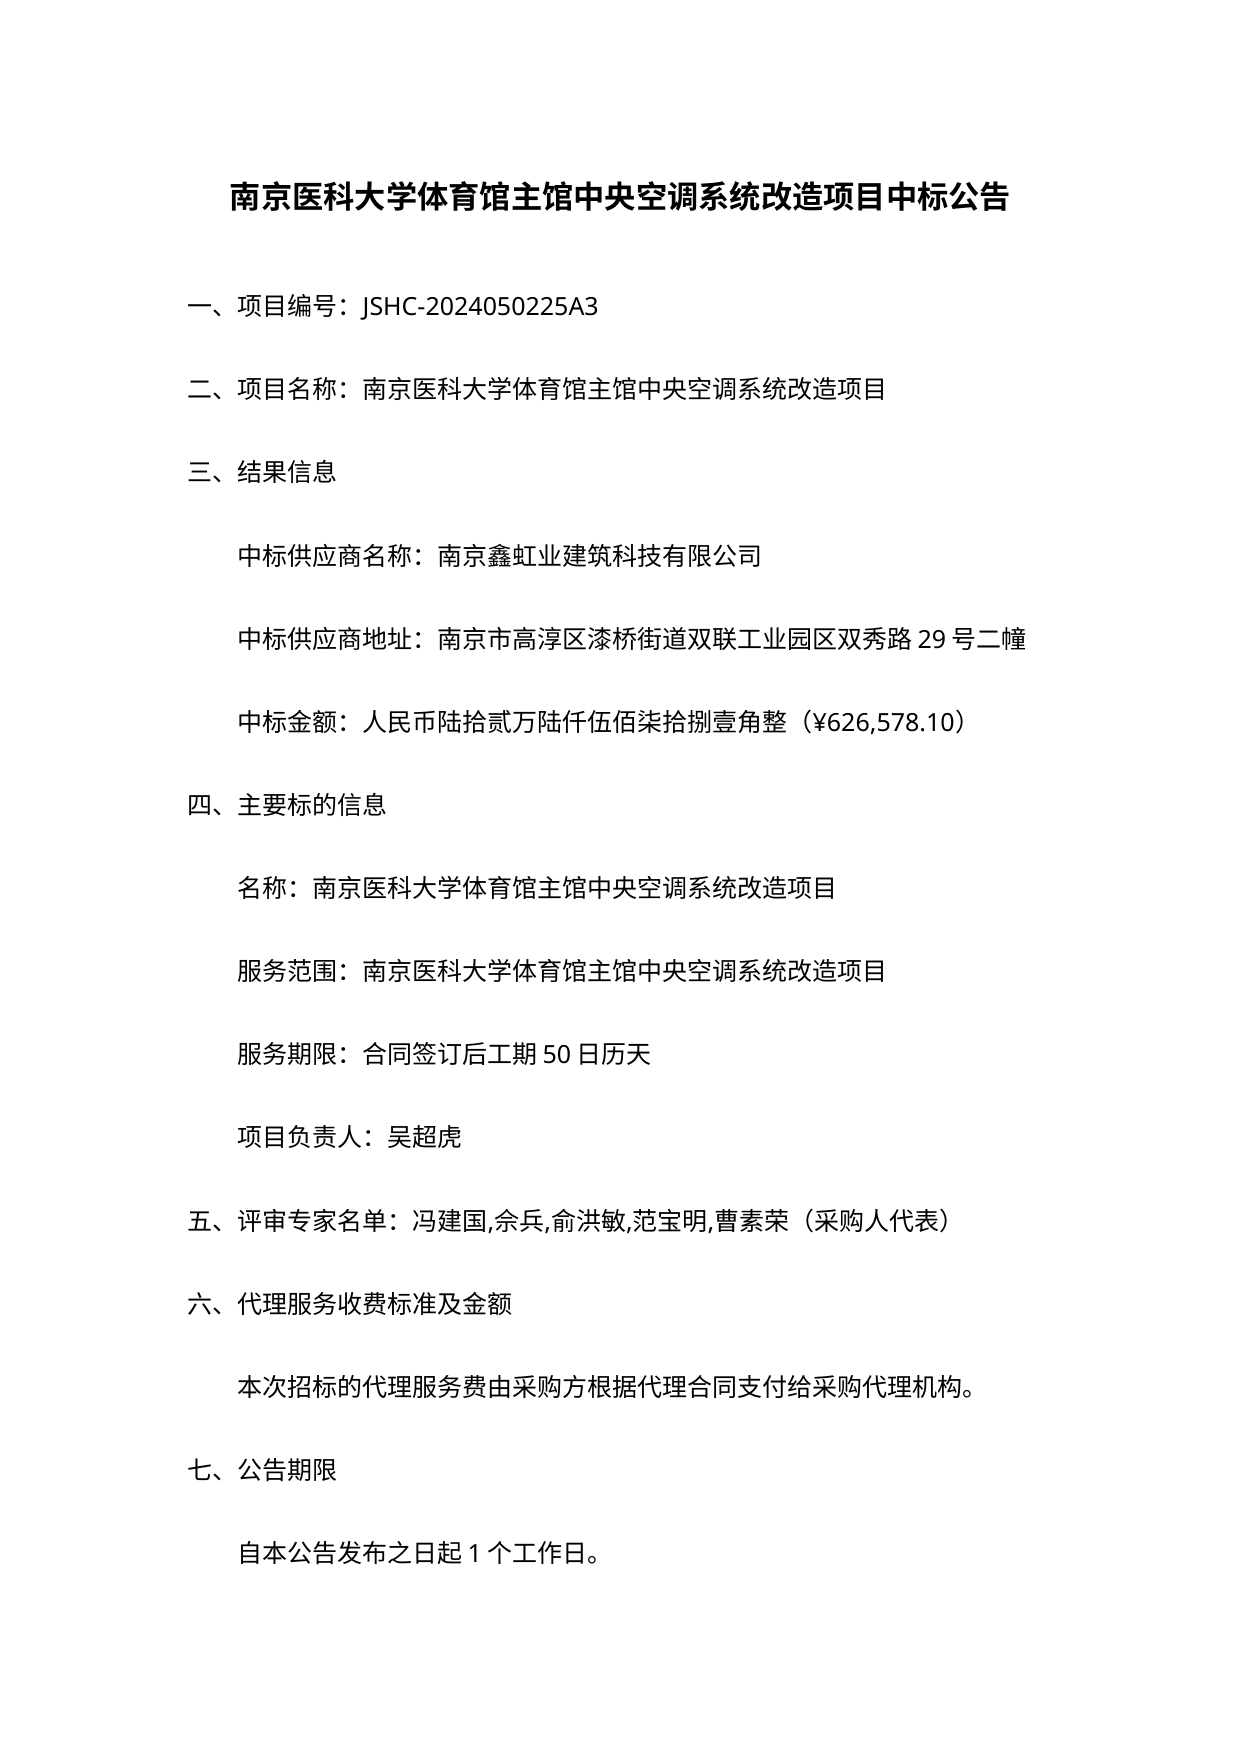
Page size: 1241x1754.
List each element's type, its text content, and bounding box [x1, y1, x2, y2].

text 本次招标的代理服务费由采购方根据代理合同支付给采购代理机构。 [187, 1353, 1053, 1418]
text 中标供应商名称：南京鑫虹业建筑科技有限公司 [187, 522, 1053, 587]
text 项目负责人：吴超虎 [187, 1103, 1053, 1168]
text 自本公告发布之日起1个工作日。 [187, 1519, 1053, 1584]
text 服务期限：合同签订后工期50日历天 [187, 1020, 1053, 1085]
text 服务范围：南京医科大学体育馆主馆中央空调系统改造项目 [187, 937, 1053, 1002]
list 六、代理服务收费标准及金额 [187, 1270, 1053, 1335]
text 名称：南京医科大学体育馆主馆中央空调系统改造项目 [187, 854, 1053, 919]
list 三、结果信息 [187, 438, 1053, 503]
list 项目编号：JSHC-2024050225A3 [187, 272, 1053, 337]
list 主要标的信息 [187, 771, 1053, 836]
text 中标供应商地址：南京市高淳区漆桥街道双联工业园区双秀路29号二幢 [187, 605, 1053, 670]
list 评审专家名单：冯建国,佘兵,俞洪敏,范宝明,曹素荣（采购人代表） [187, 1187, 1053, 1252]
text 中标金额：人民币陆拾贰万陆仟伍佰柒拾捌壹角整（¥626,578.10） [187, 688, 1053, 753]
list 项目名称：南京医科大学体育馆主馆中央空调系统改造项目 [187, 355, 1053, 420]
text 七、公告期限 [187, 1436, 1053, 1501]
subtitle 南京医科大学体育馆主馆中央空调系统改造项目中标公告 [187, 162, 1053, 227]
